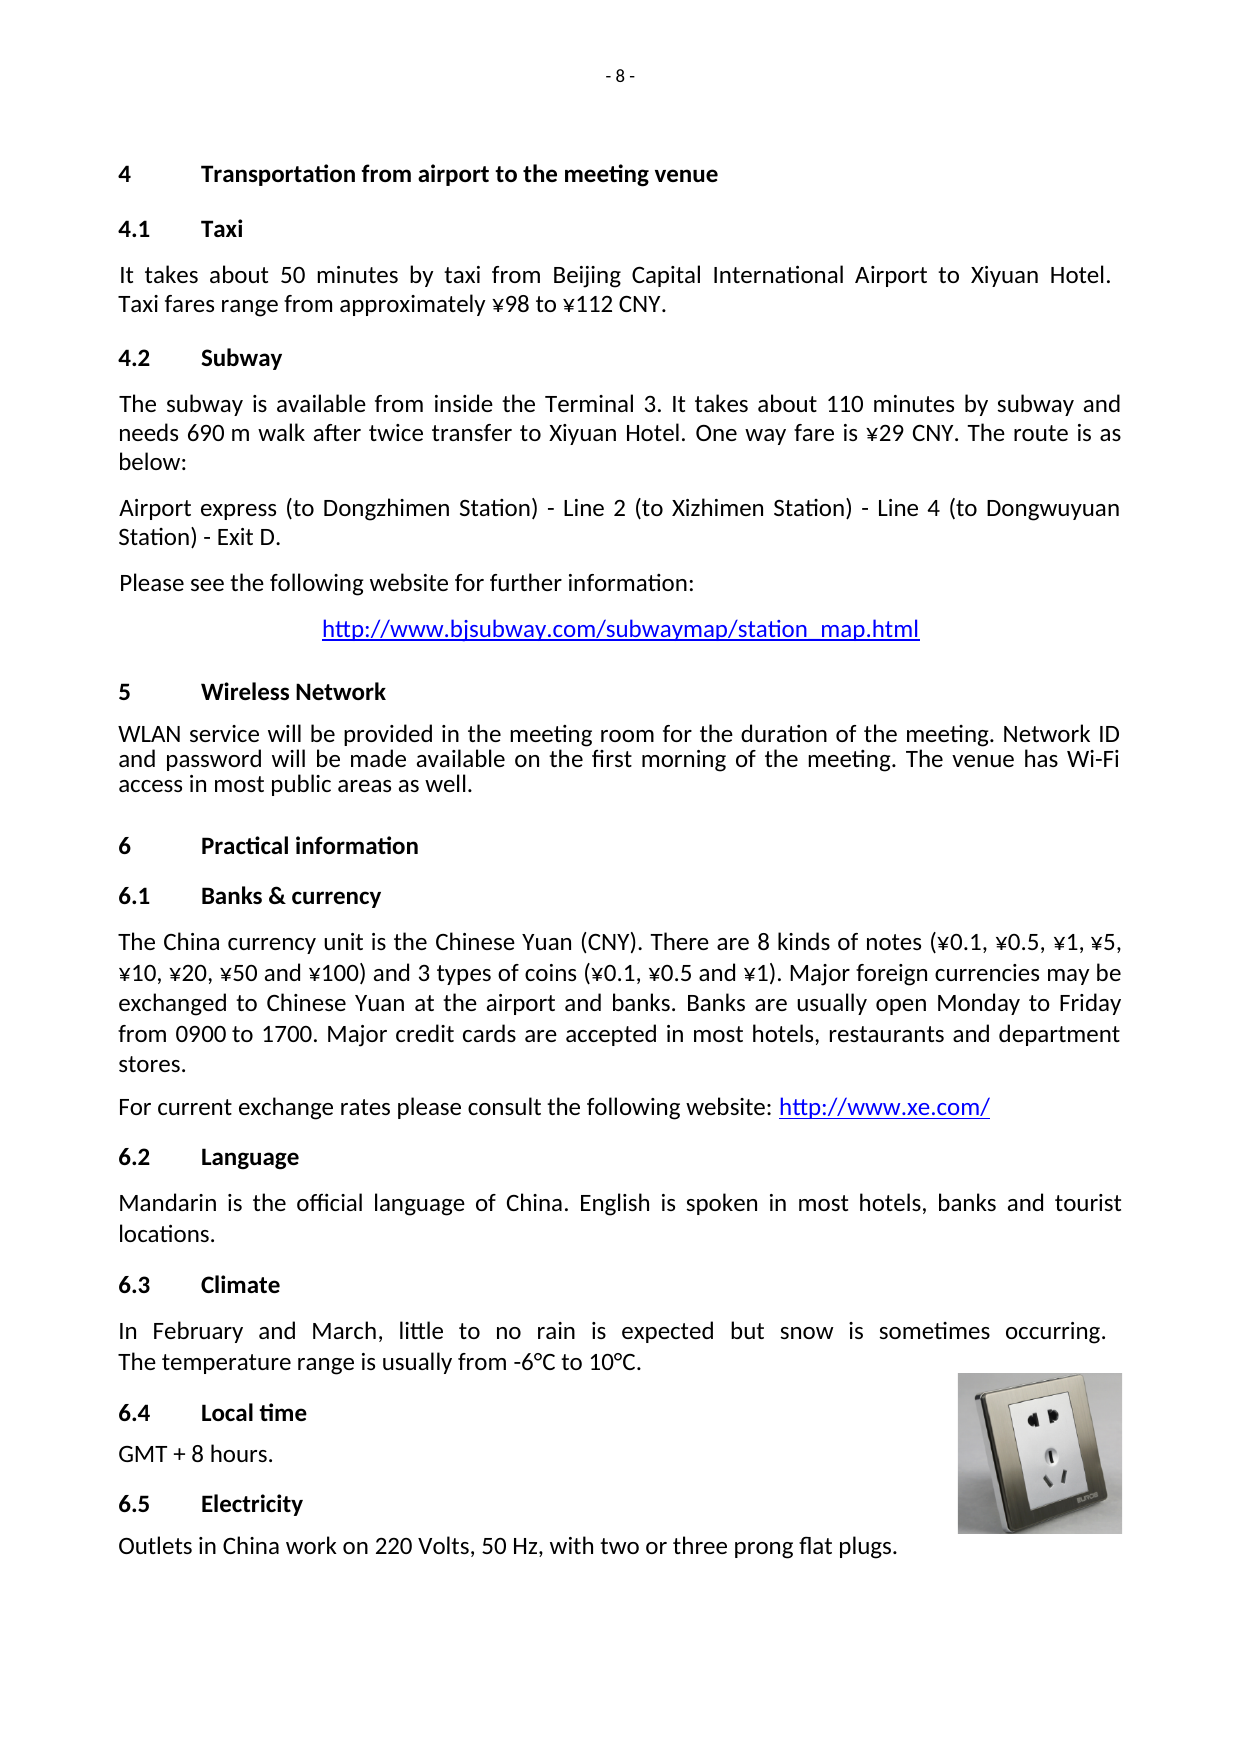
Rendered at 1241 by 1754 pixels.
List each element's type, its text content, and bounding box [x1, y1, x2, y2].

text WLAN service will be provided in the meeting room for the duration of the meeting. Network ID and password will be made available on the first morning of the meeting. The venue has Wi-Fi access in most public areas as well. [118, 722, 1122, 797]
text Outlets in China work on 220 Volts, 50 Hz, with two or three prong flat plugs. [118, 1534, 1122, 1559]
text The subway is available from inside the Terminal 3. It takes about 110 minutes by subway and needs 690 m walk after twice transfer to Xiyuan Hotel. One way fare is ¥29 CNY. The route is as below: [118, 389, 1122, 476]
subtitle 6 Practical information [118, 835, 1122, 860]
text In February and March, little to no rain is expected but snow is sometimes occurring. The temperature range is usually from -6°C to 10°C. [118, 1315, 1122, 1376]
text Please see the following website for further information: [118, 568, 1122, 597]
subtitle 6.4 Local time [118, 1401, 957, 1426]
subtitle 4 Transportation from airport to the meeting venue [118, 156, 1122, 189]
text The China currency unit is the Chinese Yuan (CNY). There are 8 kinds of notes (¥0.1, ¥0.5, ¥1, ¥5, ¥10, ¥20, ¥50 and ¥100) and 3 types of coins (¥0.1, ¥0.5 and ¥1). Major foreign currencies may be exchanged to Chinese Yuan at the airport and banks. Banks are usually open Monday to Friday from 0900 to 1700. Major credit cards are accepted in most hotels, restaurants and department stores. [118, 926, 1122, 1079]
subtitle 6.5 Electricity [118, 1493, 957, 1518]
subtitle 6.2 Language [118, 1146, 1122, 1171]
subtitle 6.1 Banks & currency [118, 885, 1122, 910]
text It takes about 50 minutes by taxi from Beijing Capital International Airport to Xiyuan Hotel. Taxi fares range from approximately ¥98 to ¥112 CNY. [118, 260, 1122, 318]
picture [957, 1373, 1123, 1534]
subtitle 4.1 Taxi [118, 214, 1122, 243]
text Airport express (to Dongzhimen Station) - Line 2 (to Xizhimen Station) - Line 4 (to Dongwuyuan Station) - Exit D. [118, 493, 1122, 551]
subtitle 4.2 Subway [118, 343, 1122, 372]
text http://www.bjsubway.com/subwaymap/station_map.html [118, 614, 1122, 643]
text For current exchange rates please consult the following website: http://www.xe.com/ [118, 1096, 1122, 1121]
text GMT + 8 hours. [118, 1443, 957, 1468]
subtitle 5 Wireless Network [118, 681, 1122, 706]
text Mandarin is the official language of China. English is spoken in most hotels, banks and tourist locations. [118, 1187, 1122, 1248]
subtitle 6.3 Climate [118, 1273, 1122, 1298]
